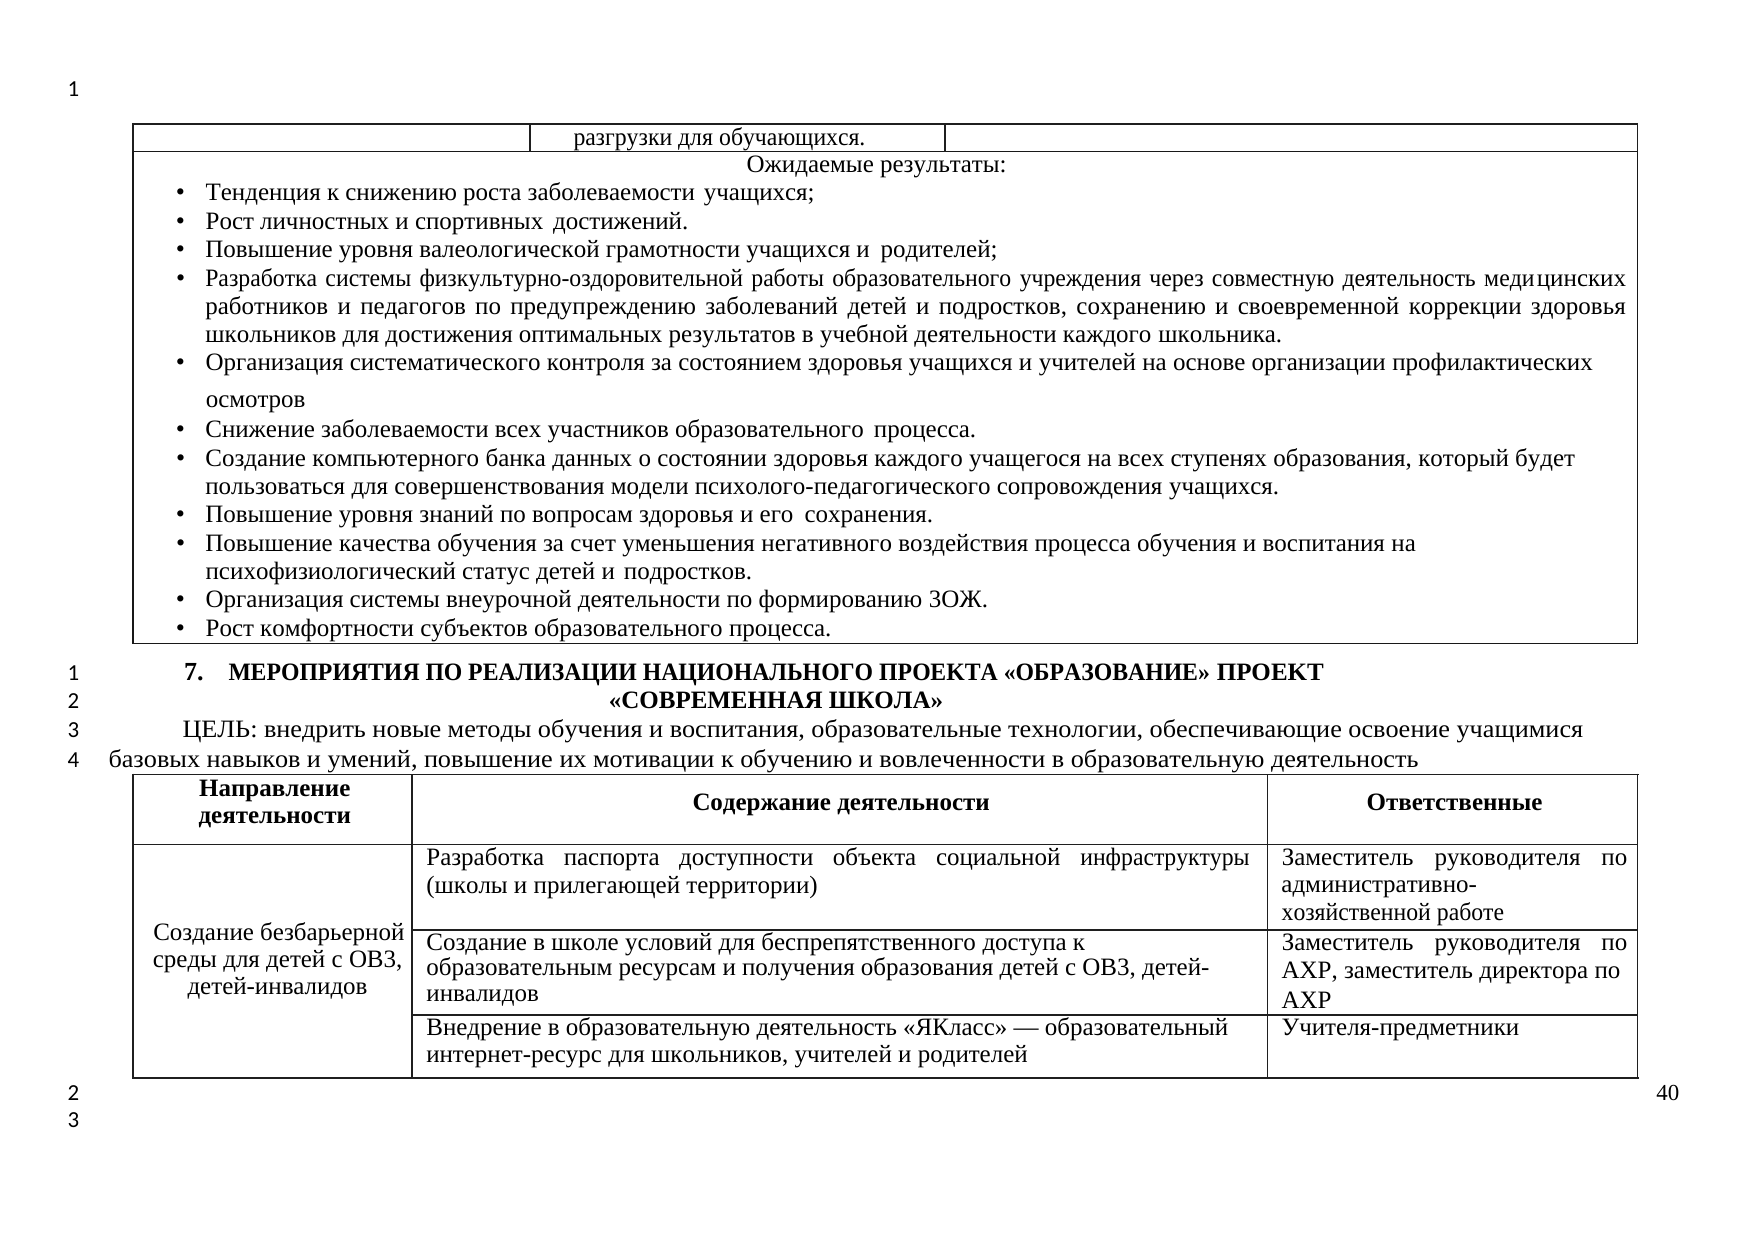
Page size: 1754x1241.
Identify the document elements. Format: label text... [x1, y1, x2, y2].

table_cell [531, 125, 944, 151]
list МЕРОПРИЯТИЯ ПО РЕАЛИЗАЦИИ НАЦИОНАЛЬНОГО ПPOEKTA «ОБРАЗОВАНИЕ» ПPOEKT «СОВРЕМЕННАЯ ШКОЛА» [121, 658, 1386, 714]
table_cell Создание в школе условий для беспрепятственного доступа к образовательным ресурсам и получения образования детей с OB3, детей-инвалидов [413, 931, 1267, 1014]
table_cell Разработка паспорта доступности объекта социальной инфраструктуры (школы и прилегающей территории) [413, 845, 1267, 929]
table_cell Заместитель руководителя по административно- хозяйственной работе [1268, 845, 1637, 929]
table_cell Учителя-предметники [1268, 1016, 1637, 1077]
table_header Ответственные [1268, 775, 1637, 844]
table_cell Заместитель руководителя по AXP, заместитель директора по АХР [1268, 931, 1637, 1014]
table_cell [413, 1016, 1267, 1077]
text ЦЕЛЬ: внедрить новые методы обучения и воспитания, образовательные технологии, обеспечивающие освоение учащимися базовых навыков и умений, повышение их мотивации к обучению и вовлеченности в образовательную деятельность [108, 714, 1679, 772]
table_cell Ожидаемые результаты: Тенденция к снижению роста заболеваемости учащихся; Рост личностных и спортивных достижений. Повышение уровня валеологической грамотности учащихся и родителей; Разработка системы физкультурно-оздоровительной работы образовательного учреждения через совместную деятельность медицинских работников и педагогов по предупреждению заболеваний детей и подростков, сохранению и своевременной коррекции здоровья школьников для достижения оптимальных результатов в учебной деятельности каждого школьника. Организация систематического контроля за состоянием здоровья учащихся и учителей на основе организации профилактических осмотров Снижение заболеваемости всех участников образовательного процесса. Создание компьютерного банка данных о состоянии здоровья каждого учащегося на всех ступенях образования, который будет пользоваться для совершенствования модели психолого-педагогического сопровождения учащихся. Повышение уровня знаний по вопросам здоровья и его сохранения. Повышение качества обучения за счет уменьшения негативного воздействия процесса обучения и воспитания на психофизиологический статус детей и подростков. Организация системы внеурочной деятельности по формированию 3ОЖ. Рост комфортности субъектов образовательного процесса. [134, 152, 1637, 642]
table_cell Создание безбарьерной среды для детей с OB3, детей-инвалидов [134, 845, 411, 1077]
table_header Направление деятельности [134, 775, 411, 844]
table_header Содержание деятельности [413, 775, 1267, 844]
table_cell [946, 125, 1637, 151]
